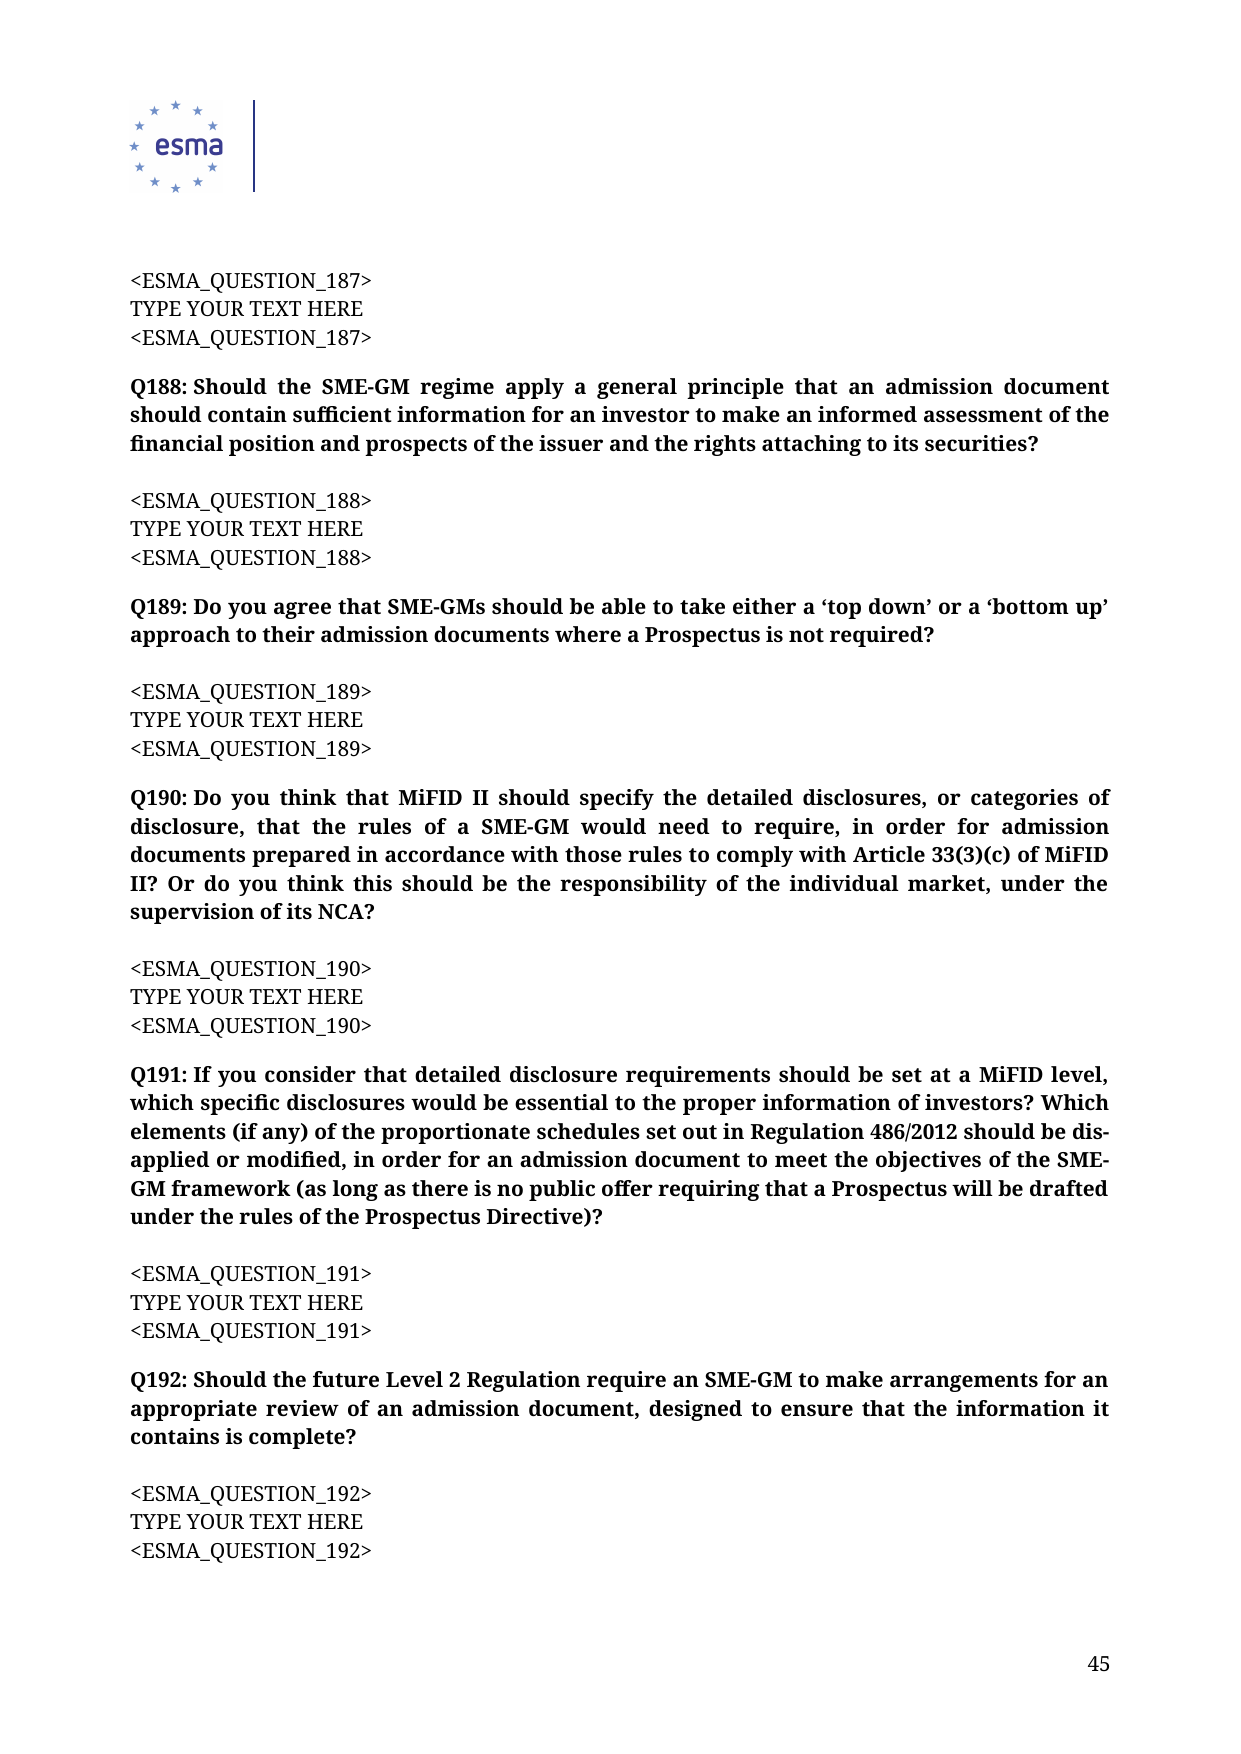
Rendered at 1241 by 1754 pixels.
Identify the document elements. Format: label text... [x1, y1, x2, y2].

text TYPE YOUR TEXT HERE [130, 514, 1110, 543]
text <ESMA_QUESTION_192> [130, 1536, 1110, 1564]
text TYPE YOUR TEXT HERE [130, 982, 1110, 1011]
subtitle Should the SME-GM regime apply a general principle that an admission document should contain sufficient information for an investor to make an informed assessment of the financial position and prospects of the issuer and the rights attaching to its securities? [130, 372, 1110, 457]
text <ESMA_QUESTION_192> [130, 1479, 1110, 1507]
text <ESMA_QUESTION_187> [130, 266, 1110, 294]
text <ESMA_QUESTION_189> [130, 734, 1110, 762]
text TYPE YOUR TEXT HERE [130, 1507, 1110, 1536]
text <ESMA_QUESTION_187> [130, 323, 1110, 351]
text <ESMA_QUESTION_191> [130, 1259, 1110, 1288]
subtitle If you consider that detailed disclosure requirements should be set at a MiFID level, which specific disclosures would be essential to the proper information of investors? Which elements (if any) of the proportionate schedules set out in Regulation 486/2012 should be dis-applied or modified, in order for an admission document to meet the objectives of the SME-GM framework (as long as there is no public offer requiring that a Prospectus will be drafted under the rules of the Prospectus Directive)? [130, 1060, 1110, 1231]
text <ESMA_QUESTION_191> [130, 1316, 1110, 1344]
subtitle Do you think that MiFID II should specify the detailed disclosures, or categories of disclosure, that the rules of a SME-GM would need to require, in order for admission documents prepared in accordance with those rules to comply with Article 33(3)(c) of MiFID II? Or do you think this should be the responsibility of the individual market, under the supervision of its NCA? [130, 783, 1110, 926]
text <ESMA_QUESTION_188> [130, 486, 1110, 514]
text <ESMA_QUESTION_188> [130, 543, 1110, 571]
text <ESMA_QUESTION_190> [130, 954, 1110, 982]
text <ESMA_QUESTION_190> [130, 1011, 1110, 1039]
text <ESMA_QUESTION_189> [130, 677, 1110, 706]
text TYPE YOUR TEXT HERE [130, 294, 1110, 323]
picture [129, 100, 223, 193]
subtitle Should the future Level 2 Regulation require an SME-GM to make arrangements for an appropriate review of an admission document, designed to ensure that the information it contains is complete? [130, 1365, 1110, 1451]
text TYPE YOUR TEXT HERE [130, 1288, 1110, 1316]
text TYPE YOUR TEXT HERE [130, 706, 1110, 734]
subtitle Do you agree that SME-GMs should be able to take either a ‘top down’ or a ‘bottom up’ approach to their admission documents where a Prospectus is not required? [130, 592, 1110, 649]
